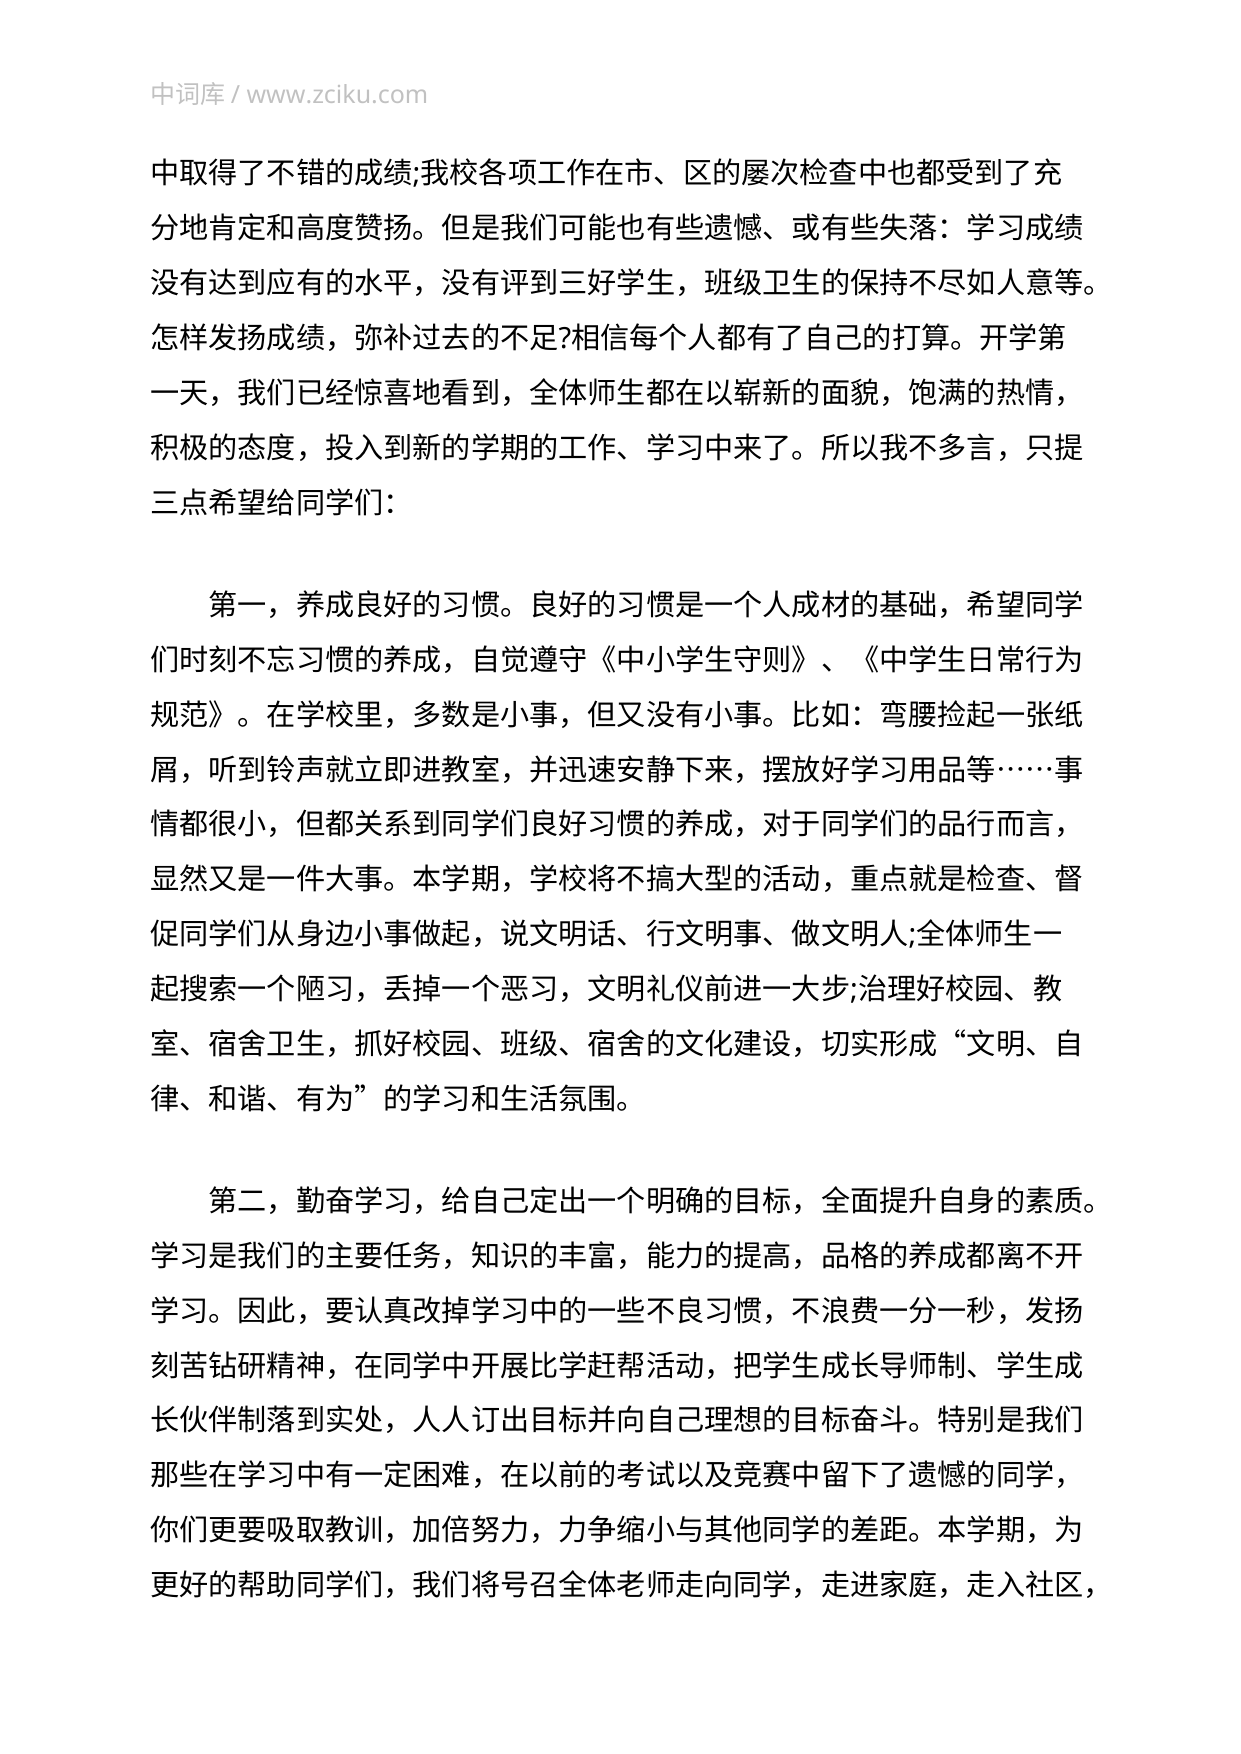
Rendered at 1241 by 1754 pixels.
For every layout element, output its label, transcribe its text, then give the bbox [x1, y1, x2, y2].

text 第一，养成良好的习惯。良好的习惯是一个人成材的基础，希望同学们时刻不忘习惯的养成，自觉遵守《中小学生守则》、《中学生日常行为规范》。在学校里，多数是小事，但又没有小事。比如：弯腰捡起一张纸屑，听到铃声就立即进教室，并迅速安静下来，摆放好学习用品等……事情都很小，但都关系到同学们良好习惯的养成，对于同学们的品行而言，显然又是一件大事。本学期，学校将不搞大型的活动，重点就是检查、督促同学们从身边小事做起，说文明话、行文明事、做文明人;全体师生一起搜索一个陋习，丢掉一个恶习，文明礼仪前进一大步;治理好校园、教室、宿舍卫生，抓好校园、班级、宿舍的文化建设，切实形成“文明、自律、和谐、有为”的学习和生活氛围。 [150, 581, 1090, 1118]
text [150, 1177, 1090, 1604]
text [150, 150, 1090, 522]
